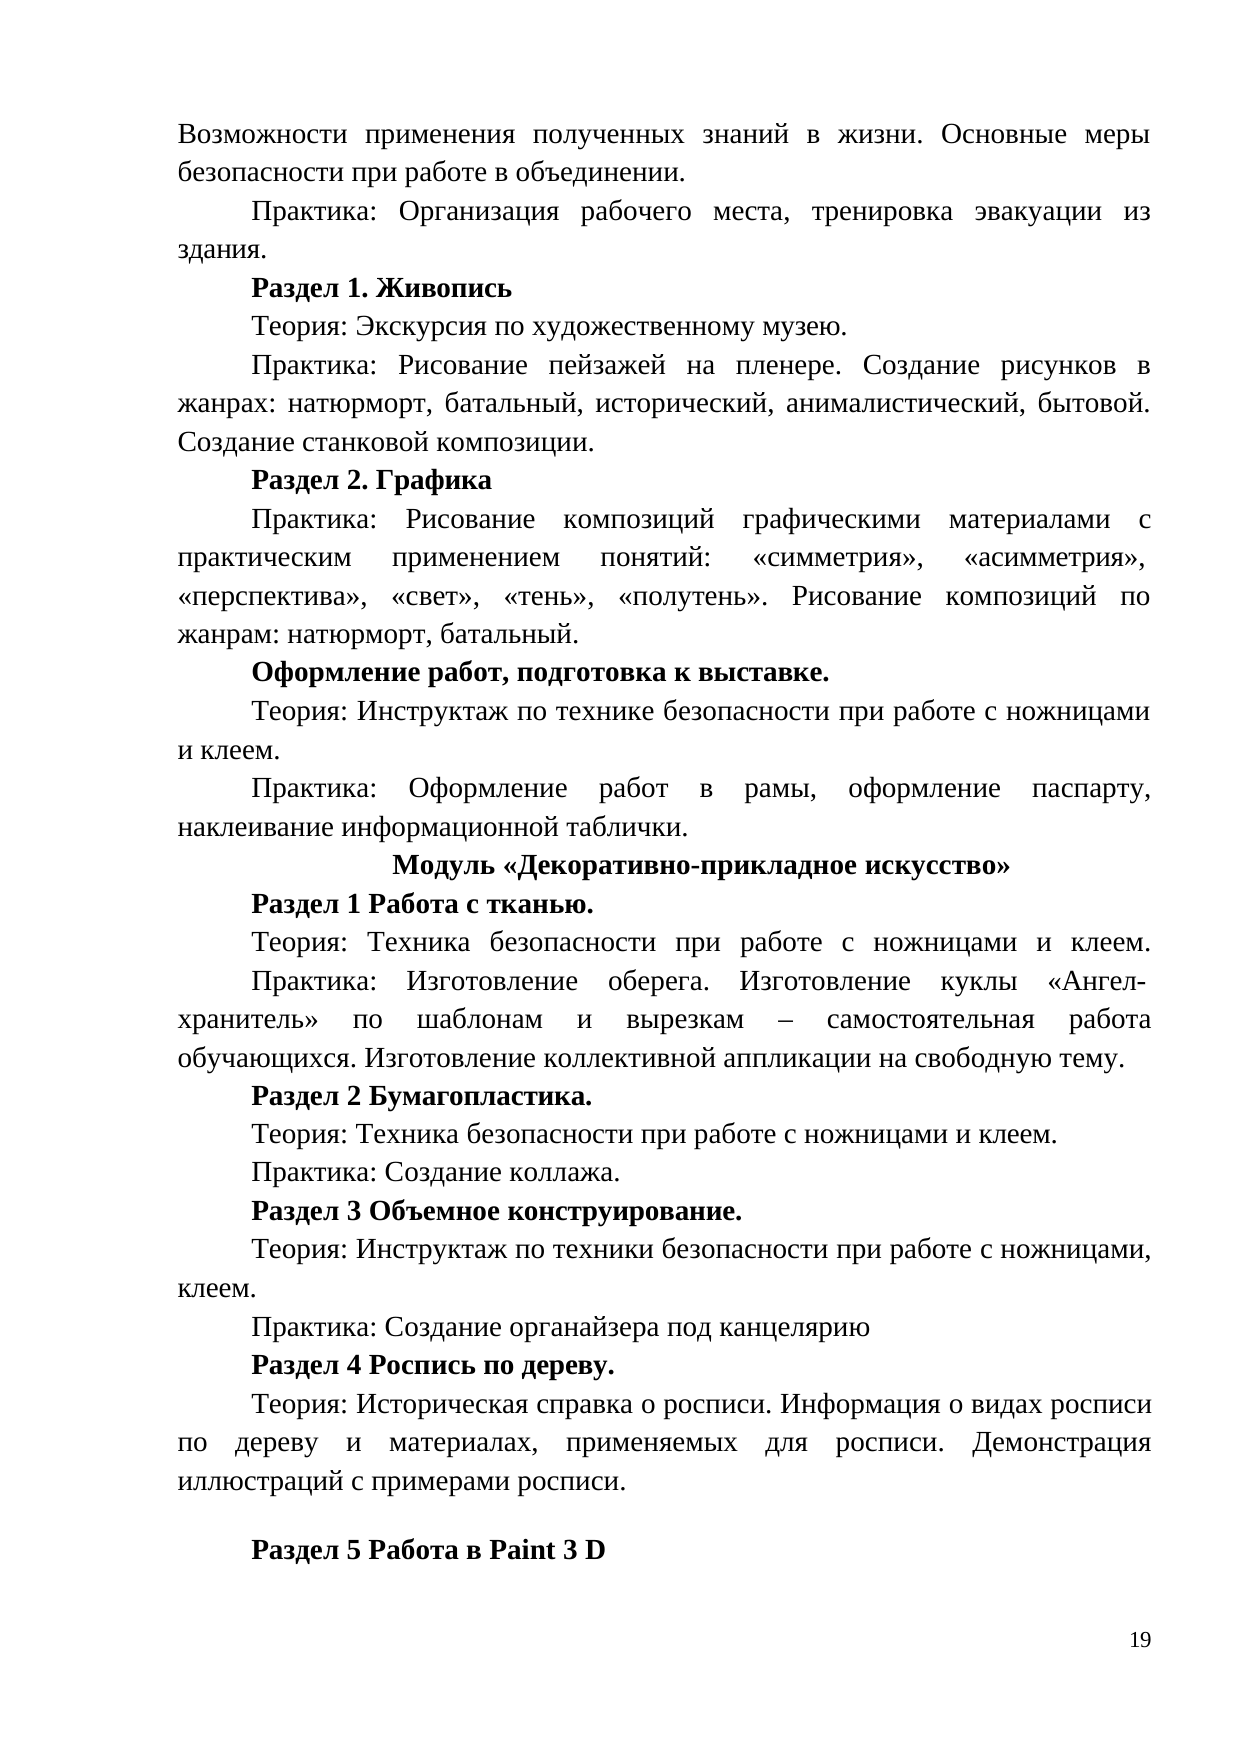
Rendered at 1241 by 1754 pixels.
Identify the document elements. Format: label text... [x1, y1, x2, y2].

subtitle Раздел 4 Роспись по дереву. [251, 1347, 1230, 1381]
text Практика: Создание коллажа. [177, 1154, 1152, 1188]
text Практика: Создание органайзера под канцелярию [177, 1309, 1151, 1342]
subtitle Оформление работ, подготовка к выставке. [251, 655, 1230, 689]
text Теория: Техника безопасности при работе с ножницами и клеем. Практика: Изготовление оберега. Изготовление куклы «Ангел- [251, 924, 1152, 997]
text Теория: Техника безопасности при работе с ножницами и клеем. [251, 1116, 1230, 1149]
text Возможности применения полученных знаний в жизни. Основные меры безопасности при работе в объединении. [177, 116, 1151, 188]
text Практика: Рисование пейзажей на пленере. Создание рисунков в жанрах: натюрморт, батальный, исторический, анималистический, бытовой. Создание станковой композиции. [177, 347, 1152, 457]
text Практика: Оформление работ в рамы, оформление паспарту, наклеивание информационной таблички. [177, 770, 1152, 842]
text Теория: Инструктаж по техники безопасности при работе с ножницами, клеем. [177, 1232, 1152, 1304]
text Раздел 5 Работа в Paint 3 D [177, 1532, 1152, 1566]
text Теория: Инструктаж по технике безопасности при работе с ножницами и клеем. [177, 693, 1151, 765]
text Практика: Рисование композиций графическими материалами с практическим применением понятий: «симметрия», «асимметрия», [177, 501, 1152, 573]
text Теория: Экскурсия по художественному музею. [251, 308, 1230, 342]
text «перспектива», «свет», «тень», «полутень». Рисование композиций по жанрам: натюрморт, батальный. [177, 578, 1151, 650]
text Теория: Историческая справка о росписи. Информация о видах росписи по дереву и материалах, применяемых для росписи. Демонстрация иллюстраций с примерами росписи. [177, 1386, 1152, 1497]
text хранитель» по шаблонам и вырезкам – самостоятельная работа обучающихся. Изготовление коллективной аппликации на свободную тему. [177, 1002, 1152, 1074]
subtitle Раздел 2 Бумагопластика. [251, 1079, 1230, 1112]
subtitle Раздел 3 Объемное конструирование. [251, 1193, 1230, 1227]
subtitle Модуль «Декоративно-прикладное искусство» Раздел 1 Работа с тканью. [251, 847, 1011, 919]
subtitle Раздел 2. Графика [251, 462, 1230, 496]
subtitle Раздел 1. Живопись [251, 270, 1230, 304]
text Практика: Организация рабочего места, тренировка эвакуации из здания. [177, 193, 1152, 265]
